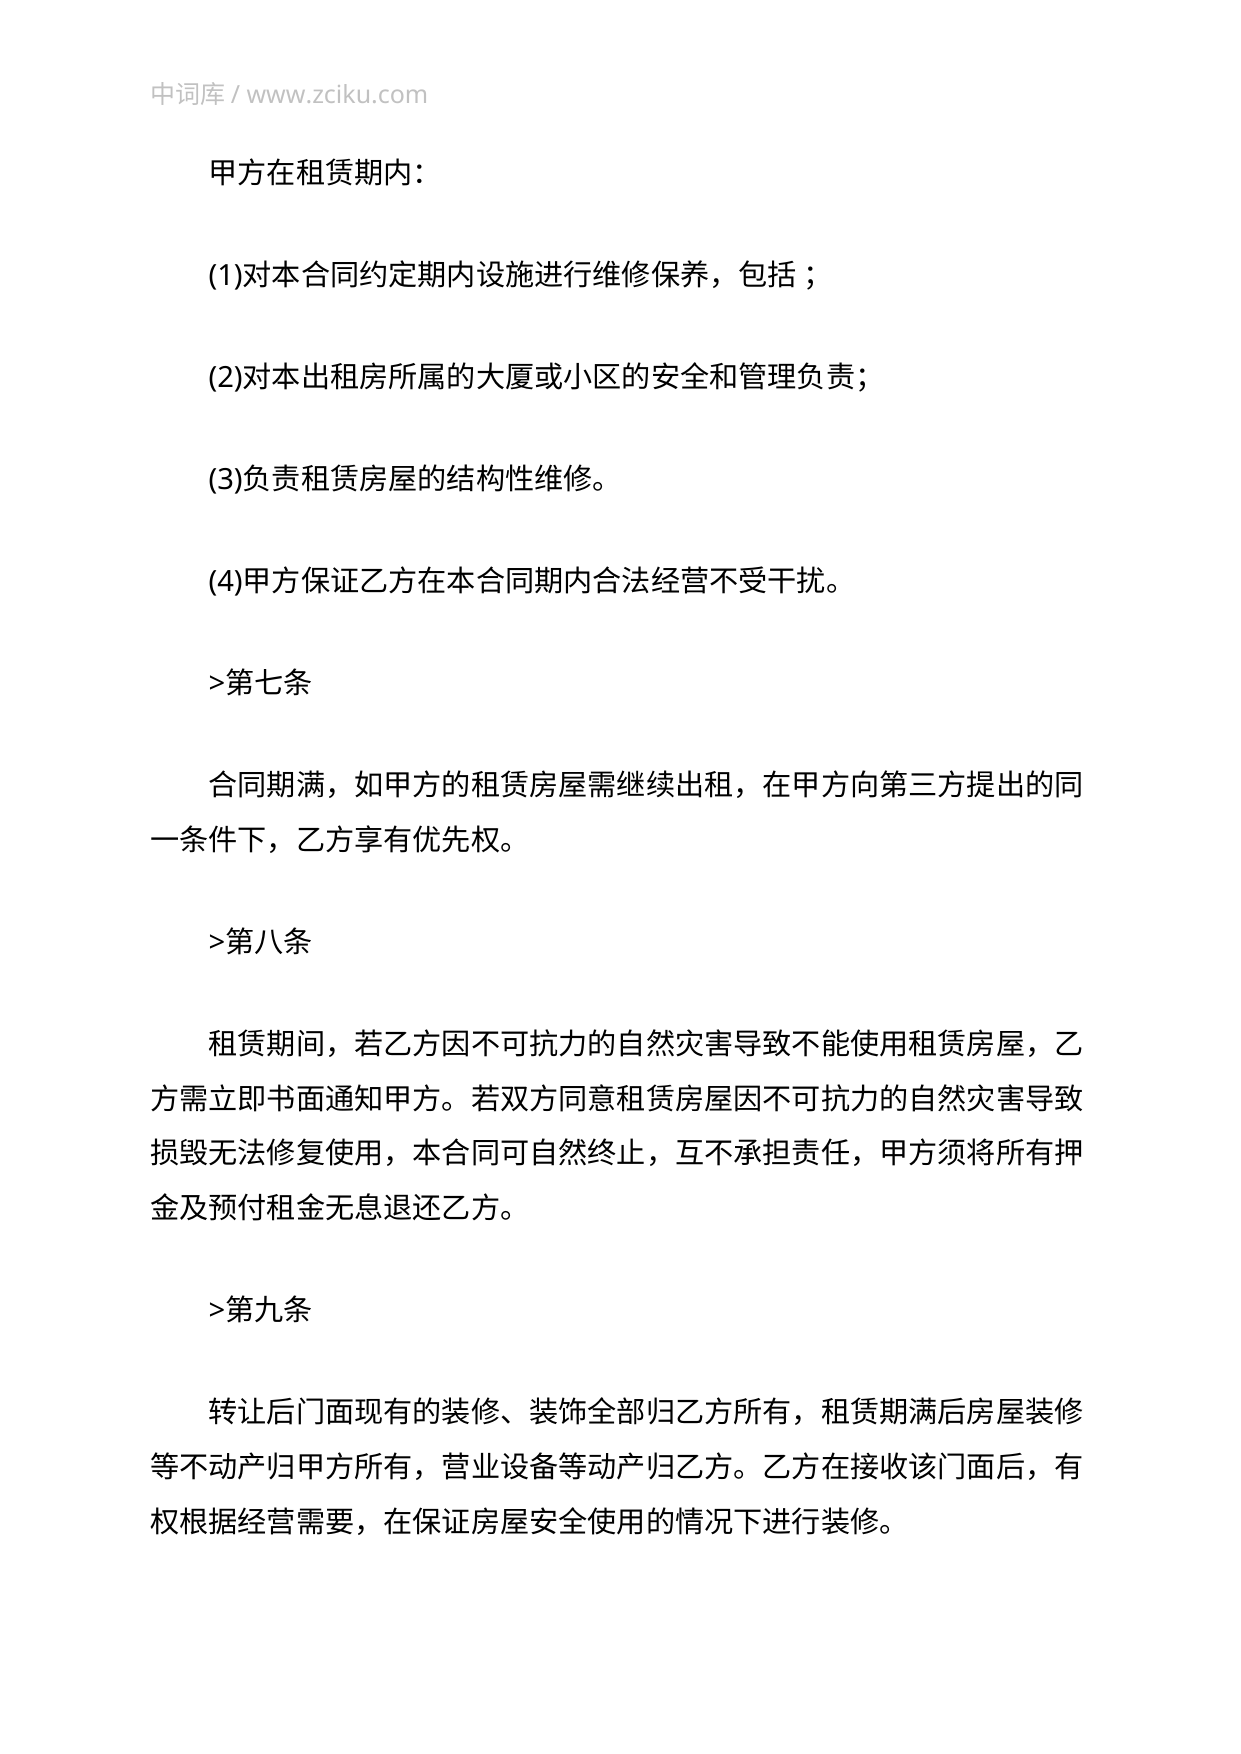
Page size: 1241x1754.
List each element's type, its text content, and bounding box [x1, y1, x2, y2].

text >第九条 [150, 1287, 1090, 1329]
text 转让后门面现有的装修、装饰全部归乙方所有，租赁期满后房屋装修等不动产归甲方所有，营业设备等动产归乙方。乙方在接收该门面后，有权根据经营需要，在保证房屋安全使用的情况下进行装修。 [150, 1389, 1090, 1541]
text >第七条 [150, 660, 1090, 702]
text (2)对本出租房所属的大厦或小区的安全和管理负责； [150, 354, 1090, 396]
text 租赁期间，若乙方因不可抗力的自然灾害导致不能使用租赁房屋，乙方需立即书面通知甲方。若双方同意租赁房屋因不可抗力的自然灾害导致损毁无法修复使用，本合同可自然终止，互不承担责任，甲方须将所有押金及预付租金无息退还乙方。 [150, 1020, 1090, 1227]
text (1)对本合同约定期内设施进行维修保养，包括 ； [150, 252, 1090, 294]
text (4)甲方保证乙方在本合同期内合法经营不受干扰。 [150, 558, 1090, 600]
text 甲方在租赁期内： [150, 150, 1090, 192]
text (3)负责租赁房屋的结构性维修。 [150, 456, 1090, 498]
text 合同期满，如甲方的租赁房屋需继续出租，在甲方向第三方提出的同一条件下，乙方享有优先权。 [150, 762, 1090, 859]
text >第八条 [150, 918, 1090, 961]
